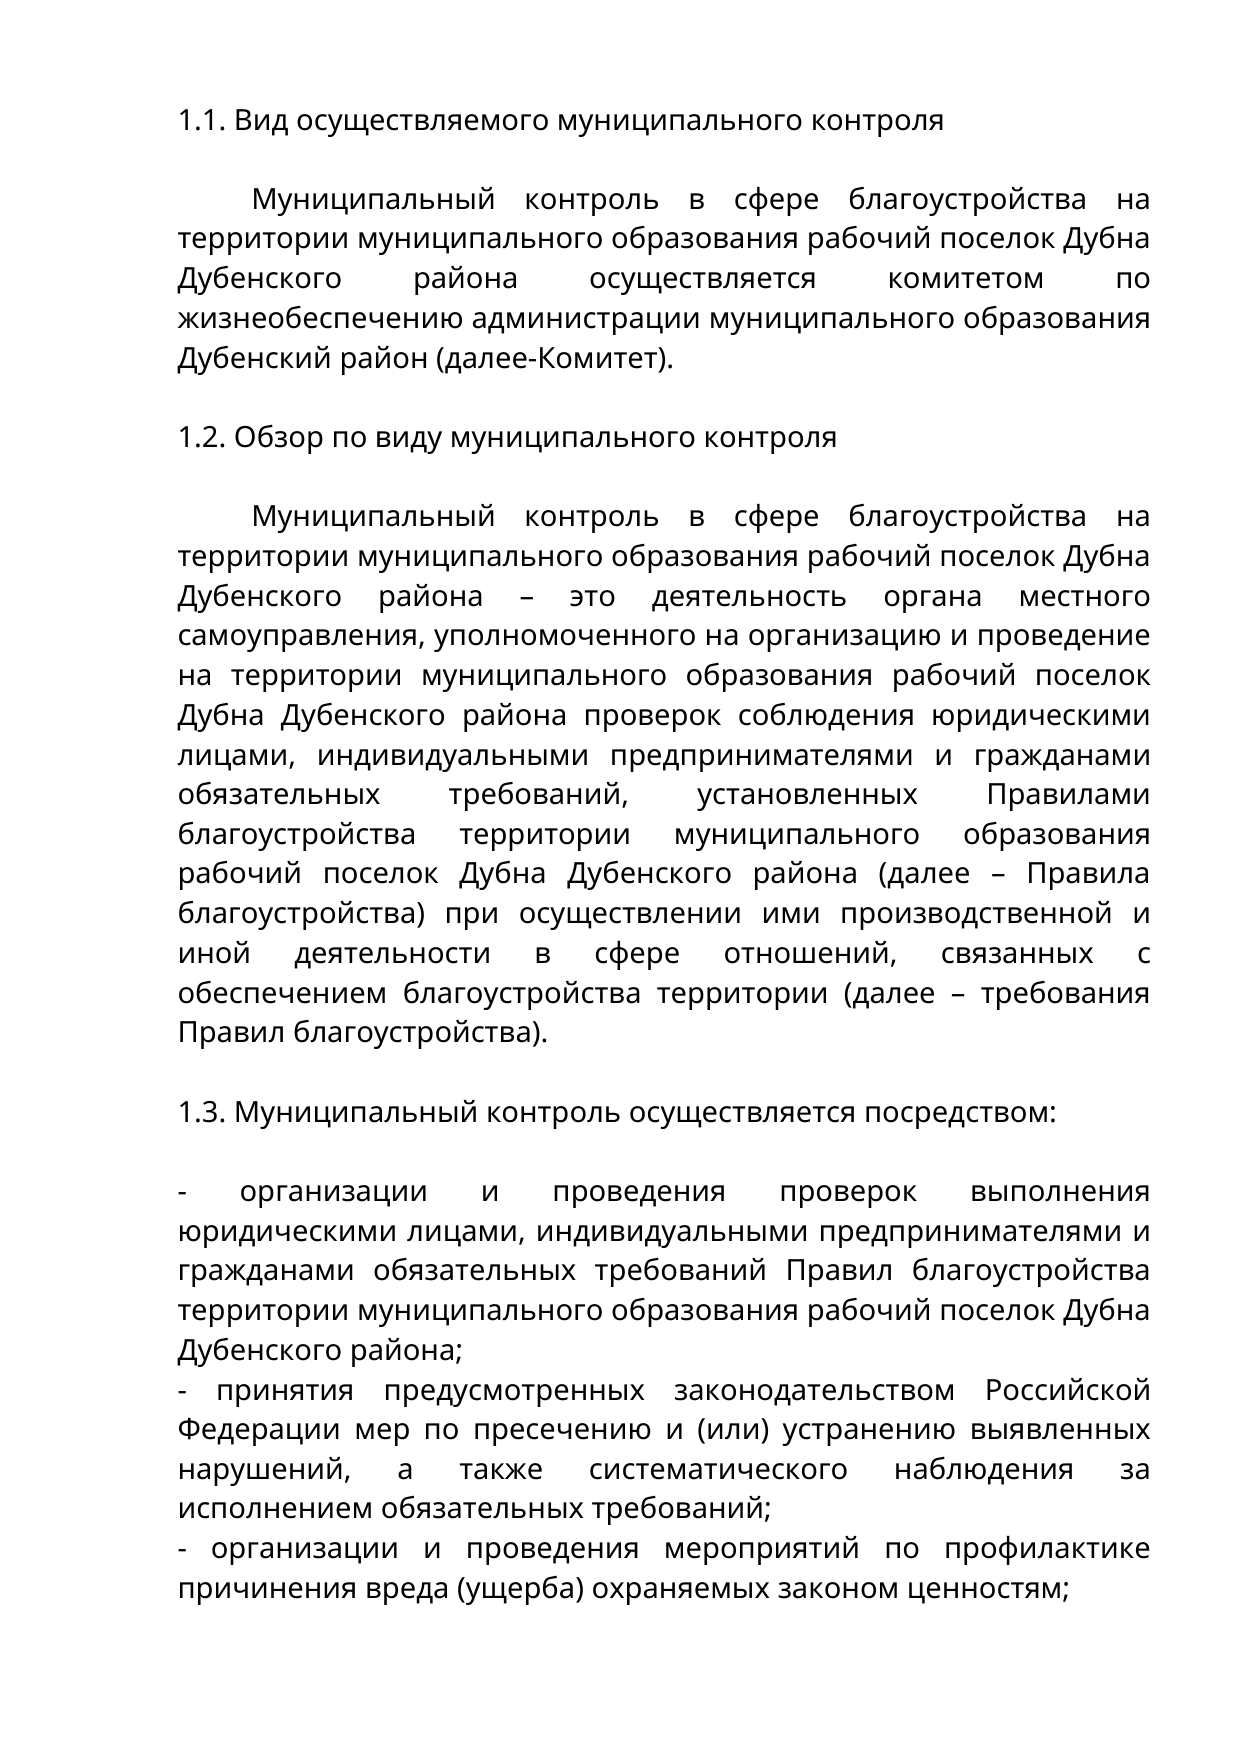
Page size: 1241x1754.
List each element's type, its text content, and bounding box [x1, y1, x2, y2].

text 1.3. Муниципальный контроль осуществляется посредством: [177, 1091, 1152, 1131]
text - организации и проведения мероприятий по профилактике причинения вреда (ущерба) охраняемых законом ценностям; [177, 1527, 1152, 1607]
text Муниципальный контроль в сфере благоустройства на территории муниципального образования рабочий поселок Дубна Дубенского района – это деятельность органа местного самоуправления, уполномоченного на организацию и проведение на территории муниципального образования рабочий поселок Дубна Дубенского района проверок соблюдения юридическими лицами, индивидуальными предпринимателями и гражданами обязательных требований, установленных Правилами благоустройства территории муниципального образования рабочий поселок Дубна Дубенского района (далее – Правила благоустройства) при осуществлении ими производственной и иной деятельности в сфере отношений, связанных с обеспечением благоустройства территории (далее – требования Правил благоустройства). [177, 496, 1152, 1051]
text Муниципальный контроль в сфере благоустройства на территории муниципального образования рабочий поселок Дубна Дубенского района осуществляется комитетом по жизнеобеспечению администрации муниципального образования Дубенский район (далее-Комитет). [177, 178, 1152, 377]
text - организации и проведения проверок выполнения юридическими лицами, индивидуальными предпринимателями и гражданами обязательных требований Правил благоустройства территории муниципального образования рабочий поселок Дубна Дубенского района; [177, 1170, 1152, 1369]
text - принятия предусмотренных законодательством Российской Федерации мер по пресечению и (или) устранению выявленных нарушений, а также систематического наблюдения за исполнением обязательных требований; [177, 1369, 1152, 1527]
text 1.1. Вид осуществляемого муниципального контроля [177, 99, 1152, 138]
text 1.2. Обзор по виду муниципального контроля [177, 416, 1152, 456]
